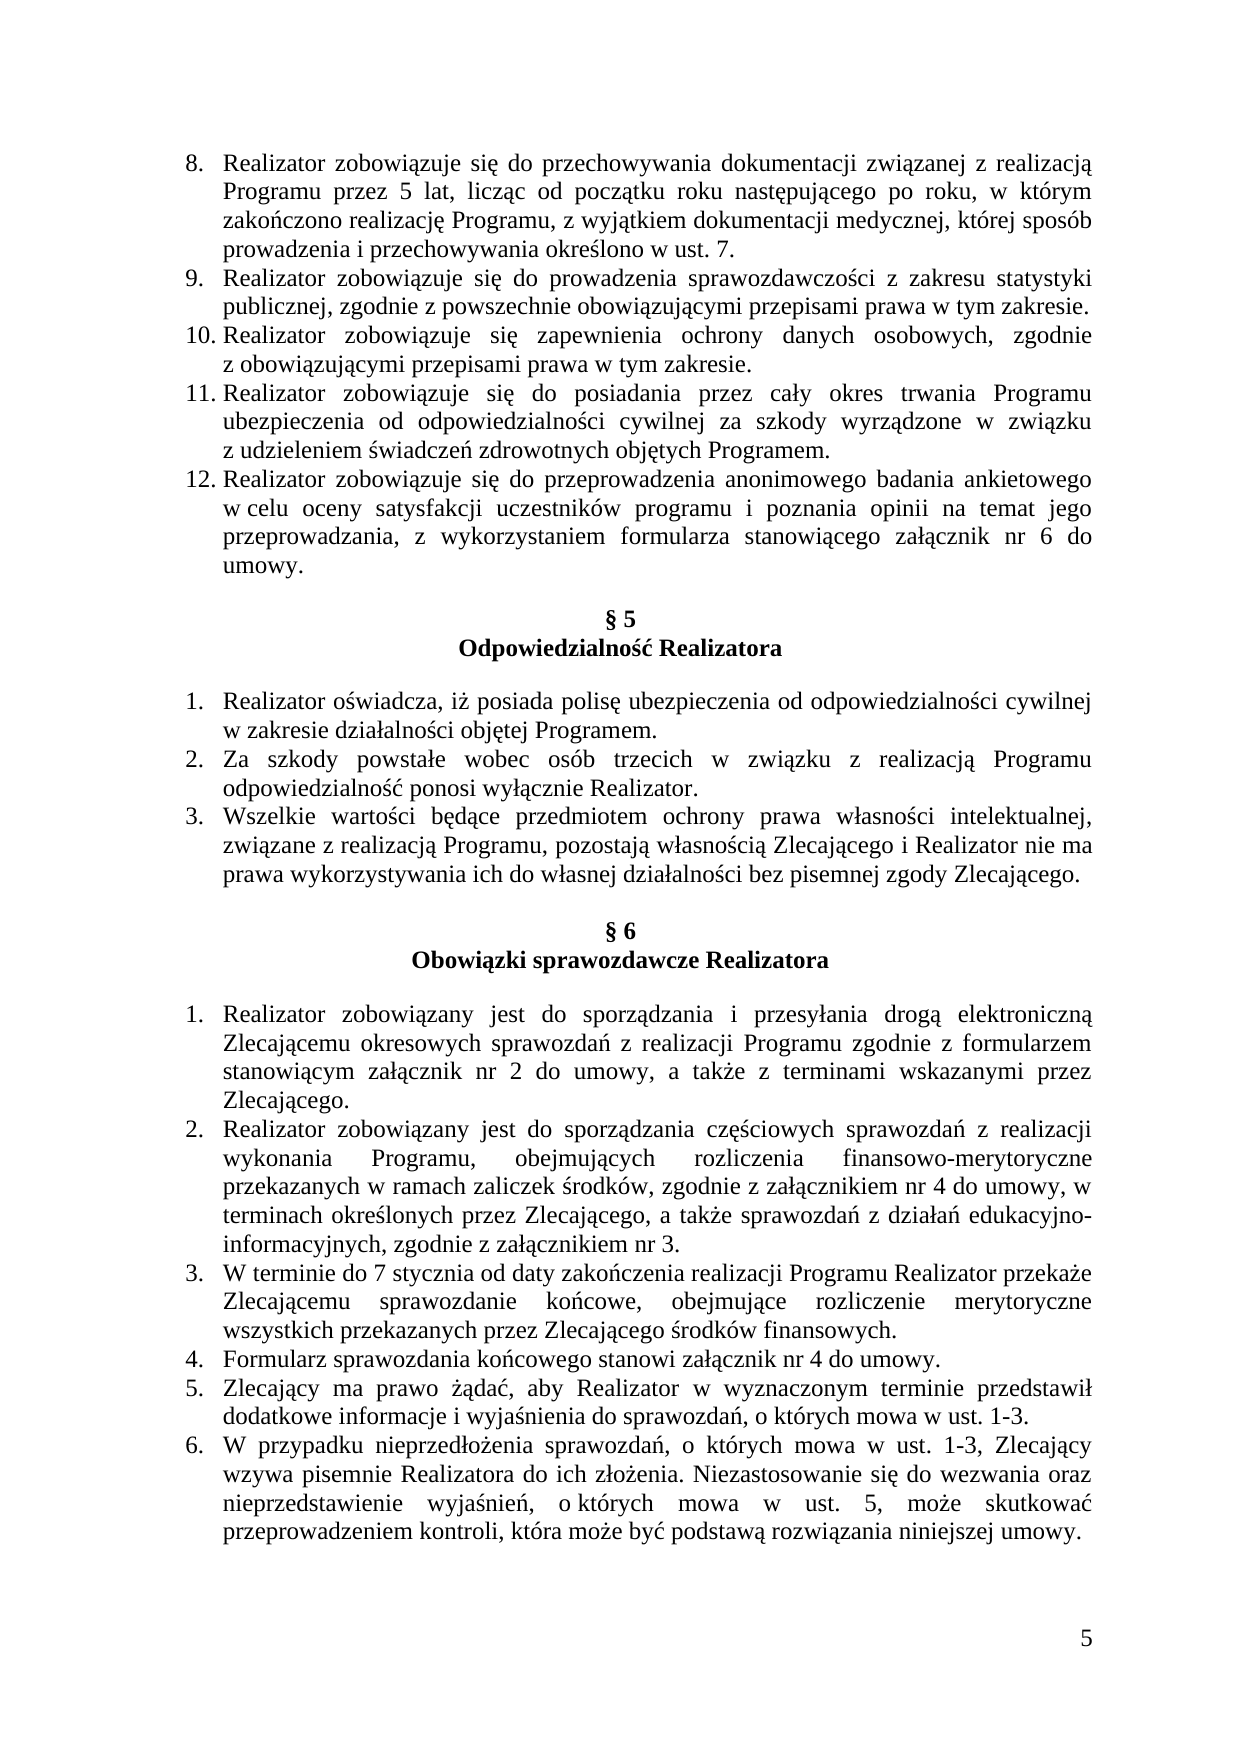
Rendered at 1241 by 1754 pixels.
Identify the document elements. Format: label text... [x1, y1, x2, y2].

list Realizator zobowiązany jest do sporządzania i przesyłania drogą elektroniczną Zlecającemu okresowych sprawozdań z realizacji Programu zgodnie z formularzem stanowiącym załącznik nr 2 do umowy, a także z terminami wskazanymi przez Zlecającego. [185, 999, 1093, 1114]
list W przypadku nieprzedłożenia sprawozdań, o których mowa w ust. 1-3, Zlecający wzywa pisemnie Realizatora do ich złożenia. Niezastosowanie się do wezwania oraz nieprzedstawienie wyjaśnień, o których mowa w ust. 5, może skutkować przeprowadzeniem kontroli, która może być podstawą rozwiązania niniejszej umowy. [185, 1430, 1093, 1545]
text § 5 [148, 604, 1093, 633]
text Odpowiedzialność Realizatora [148, 633, 1093, 661]
list Realizator zobowiązuje się do przeprowadzenia anonimowego badania ankietowego w celu oceny satysfakcji uczestników programu i poznania opinii na temat jego przeprowadzania, z wykorzystaniem formularza stanowiącego załącznik nr 6 do umowy. [185, 464, 1093, 579]
text § 6 [148, 916, 1093, 945]
list Wszelkie wartości będące przedmiotem ochrony prawa własności intelektualnej, związane z realizacją Programu, pozostają własnością Zlecającego i Realizator nie ma prawa wykorzystywania ich do własnej działalności bez pisemnej zgody Zlecającego. [185, 801, 1093, 888]
list W terminie do 7 stycznia od daty zakończenia realizacji Programu Realizator przekaże Zlecającemu sprawozdanie końcowe, obejmujące rozliczenie merytoryczne wszystkich przekazanych przez Zlecającego środków finansowych. [185, 1258, 1093, 1344]
list Realizator zobowiązuje się do prowadzenia sprawozdawczości z zakresu statystyki publicznej, zgodnie z powszechnie obowiązującymi przepisami prawa w tym zakresie. [185, 263, 1093, 320]
list Realizator zobowiązuje się do posiadania przez cały okres trwania Programu ubezpieczenia od odpowiedzialności cywilnej za szkody wyrządzone w związku z udzieleniem świadczeń zdrowotnych objętych Programem. [185, 378, 1093, 464]
list Realizator oświadcza, iż posiada polisę ubezpieczenia od odpowiedzialności cywilnej w zakresie działalności objętej Programem. [185, 686, 1093, 744]
list Realizator zobowiązuje się do przechowywania dokumentacji związanej z realizacją Programu przez 5 lat, licząc od początku roku następującego po roku, w którym zakończono realizację Programu, z wyjątkiem dokumentacji medycznej, której sposób prowadzenia i przechowywania określono w ust. 7. [185, 148, 1093, 263]
list Za szkody powstałe wobec osób trzecich w związku z realizacją Programu odpowiedzialność ponosi wyłącznie Realizator. [185, 744, 1093, 801]
list Zlecający ma prawo żądać, aby Realizator w wyznaczonym terminie przedstawił dodatkowe informacje i wyjaśnienia do sprawozdań, o których mowa w ust. 1-3. [185, 1373, 1093, 1430]
list Realizator zobowiązany jest do sporządzania częściowych sprawozdań z realizacji wykonania Programu, obejmujących rozliczenia finansowo-merytoryczne przekazanych w ramach zaliczek środków, zgodnie z załącznikiem nr 4 do umowy, w terminach określonych przez Zlecającego, a także sprawozdań z działań edukacyjno-informacyjnych, zgodnie z załącznikiem nr 3. [185, 1114, 1093, 1258]
list Realizator zobowiązuje się zapewnienia ochrony danych osobowych, zgodnie z obowiązującymi przepisami prawa w tym zakresie. [185, 320, 1093, 378]
subtitle Obowiązki sprawozdawcze Realizatora [148, 945, 1093, 974]
list Formularz sprawozdania końcowego stanowi załącznik nr 4 do umowy. [185, 1344, 1093, 1373]
